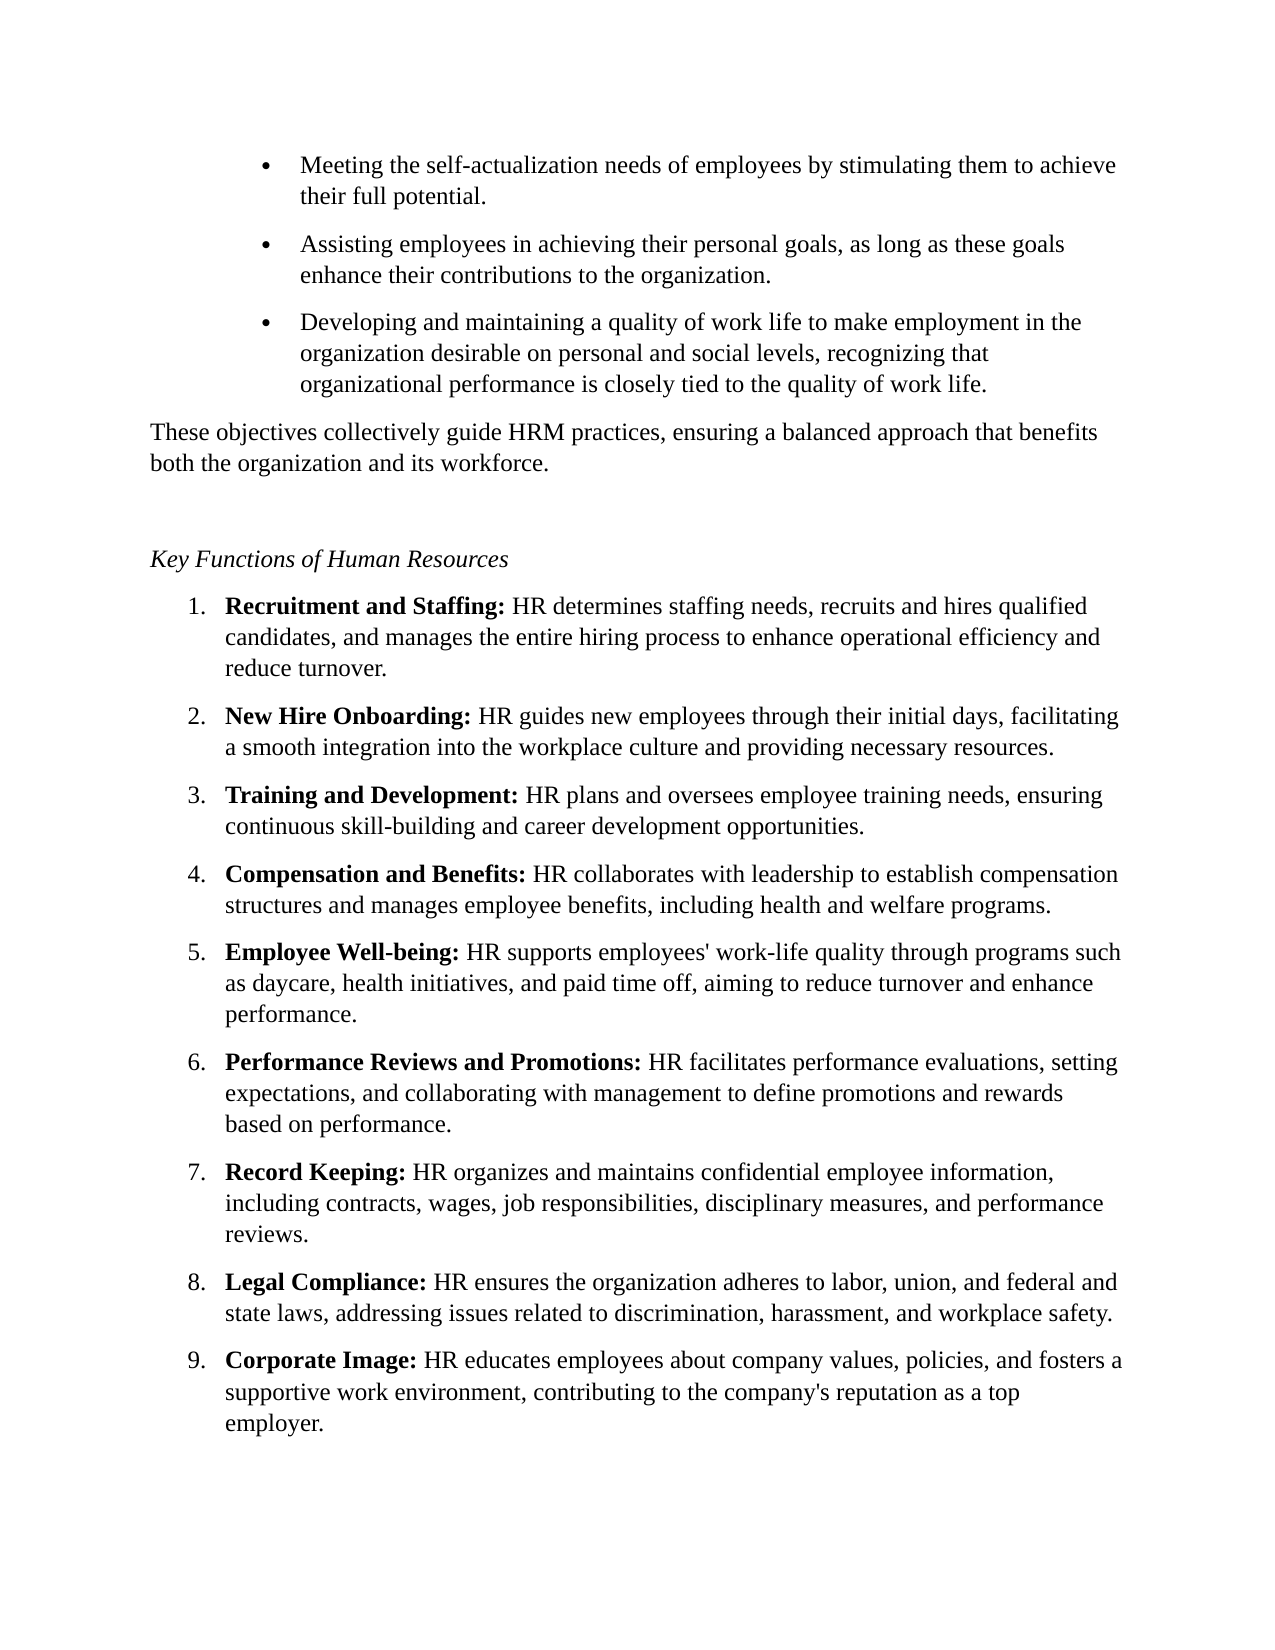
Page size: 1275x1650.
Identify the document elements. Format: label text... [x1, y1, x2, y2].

text Key Functions of Human Resources [150, 544, 1125, 572]
list Record Keeping: HR organizes and maintains confidential employee information, including contracts, wages, job responsibilities, disciplinary measures, and performance reviews. [187, 1157, 1125, 1248]
list Meeting the self-actualization needs of employees by stimulating them to achieve their full potential. [262, 150, 1125, 210]
text These objectives collectively guide HRM practices, ensuring a balanced approach that benefits both the organization and its workforce. [150, 417, 1125, 477]
list Recruitment and Staffing: HR determines staffing needs, recruits and hires qualified candidates, and manages the entire hiring process to enhance operational efficiency and reduce turnover. [187, 591, 1125, 682]
list Developing and maintaining a quality of work life to make employment in the organization desirable on personal and social levels, recognizing that organizational performance is closely tied to the quality of work life. [262, 307, 1125, 398]
list Performance Reviews and Promotions: HR facilitates performance evaluations, setting expectations, and collaborating with management to define promotions and rewards based on performance. [187, 1047, 1125, 1138]
list Employee Well-being: HR supports employees' work-life quality through programs such as daycare, health initiatives, and paid time off, aiming to reduce turnover and enhance performance. [187, 937, 1125, 1028]
list Training and Development: HR plans and oversees employee training needs, ensuring continuous skill-building and career development opportunities. [187, 780, 1125, 840]
list Assisting employees in achieving their personal goals, as long as these goals enhance their contributions to the organization. [262, 229, 1125, 288]
list Compensation and Benefits: HR collaborates with leadership to establish compensation structures and manages employee benefits, including health and welfare programs. [187, 859, 1125, 918]
list Corporate Image: HR educates employees about company values, policies, and fosters a supportive work environment, contributing to the company's reputation as a top employer. [187, 1346, 1125, 1436]
list New Hire Onboarding: HR guides new employees through their initial days, facilitating a smooth integration into the workplace culture and providing necessary resources. [187, 701, 1125, 761]
list Legal Compliance: HR ensures the organization adheres to labor, union, and federal and state laws, addressing issues related to discrimination, harassment, and workplace safety. [187, 1267, 1125, 1327]
